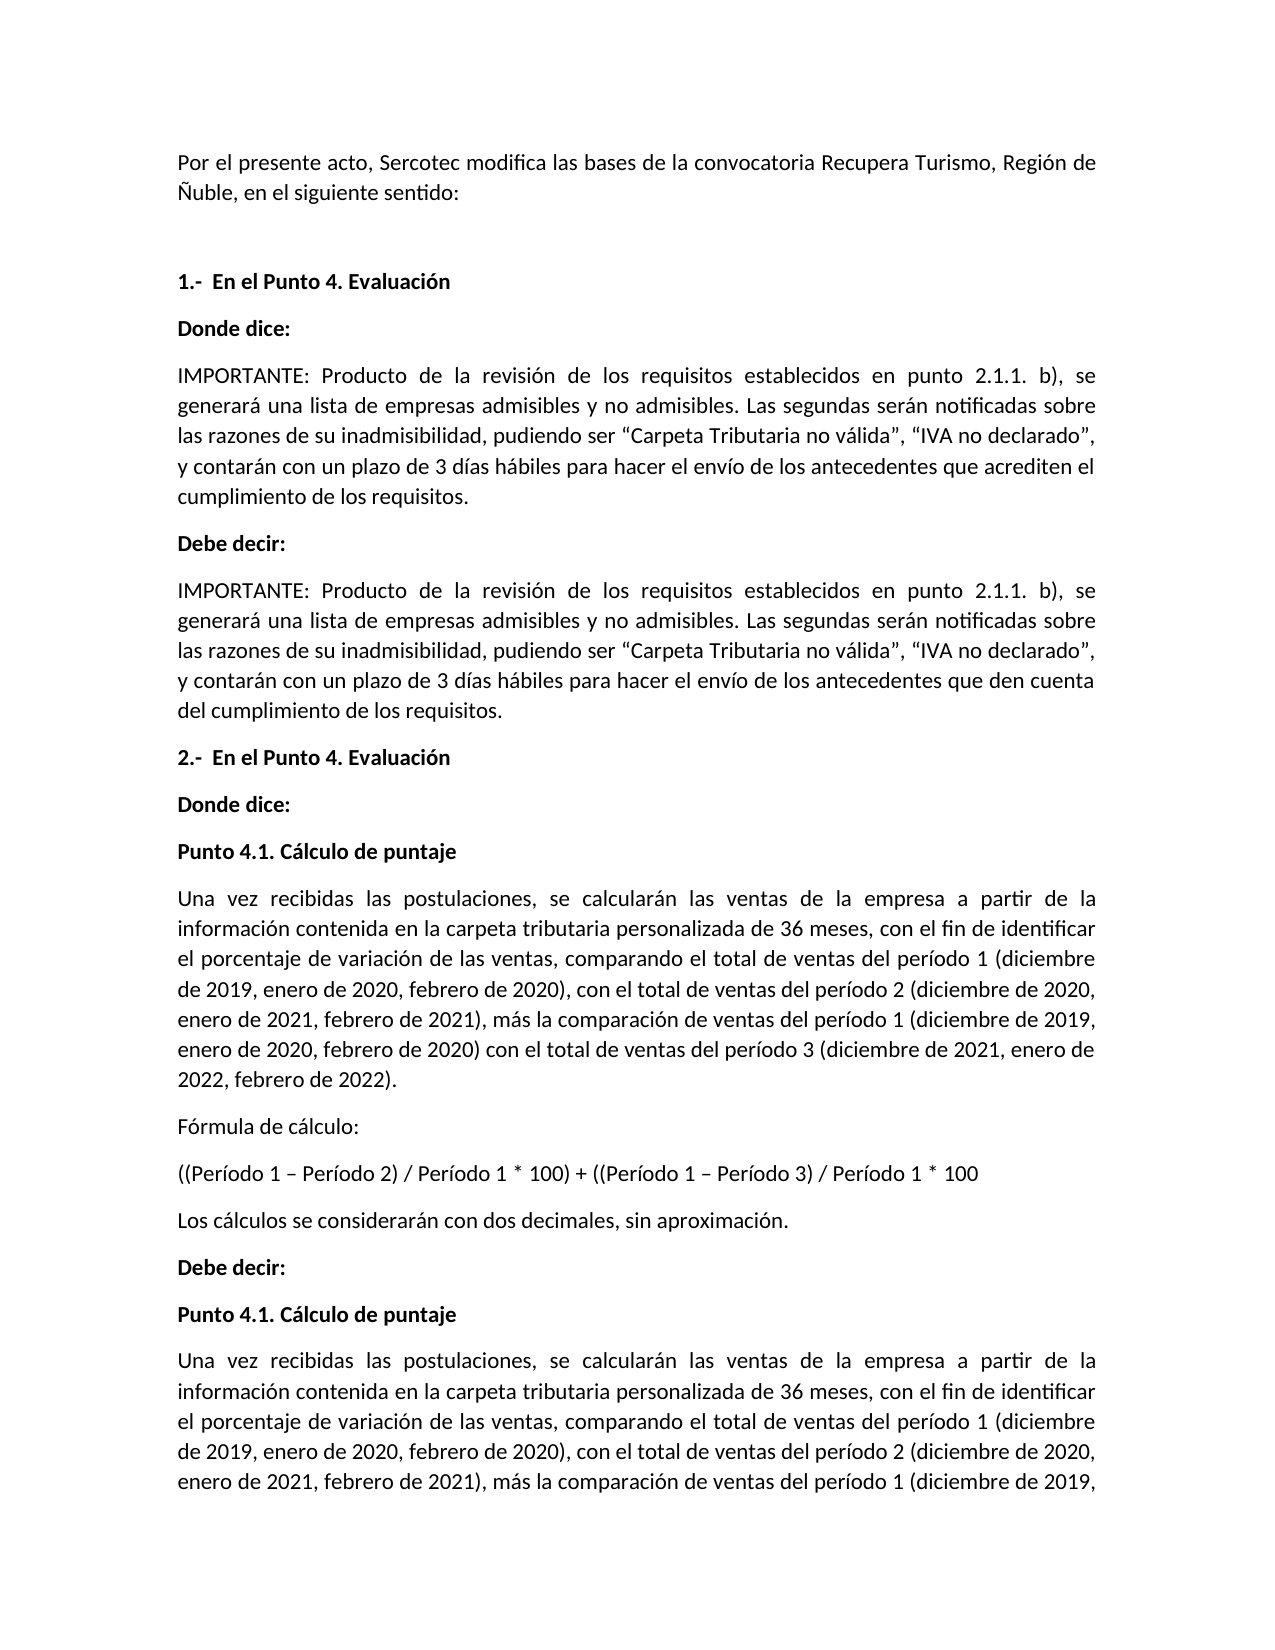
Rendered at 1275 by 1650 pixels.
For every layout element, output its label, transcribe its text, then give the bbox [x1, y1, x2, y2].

text IMPORTANTE: Producto de la revisión de los requisitos establecidos en punto 2.1.1. b), se generará una lista de empresas admisibles y no admisibles. Las segundas serán notificadas sobre las razones de su inadmisibilidad, pudiendo ser “Carpeta Tributaria no válida”, “IVA no declarado”, y contarán con un plazo de 3 días hábiles para hacer el envío de los antecedentes que den cuenta del cumplimiento de los requisitos. [177, 576, 1098, 724]
text Los cálculos se considerarán con dos decimales, sin aproximación. [177, 1206, 1098, 1234]
text Debe decir: [177, 529, 1098, 557]
text 1.- En el Punto 4. Evaluación [177, 267, 1098, 295]
text Donde dice: [177, 314, 1098, 342]
text Debe decir: [177, 1253, 1098, 1281]
text IMPORTANTE: Producto de la revisión de los requisitos establecidos en punto 2.1.1. b), se generará una lista de empresas admisibles y no admisibles. Las segundas serán notificadas sobre las razones de su inadmisibilidad, pudiendo ser “Carpeta Tributaria no válida”, “IVA no declarado”, y contarán con un plazo de 3 días hábiles para hacer el envío de los antecedentes que acrediten el cumplimiento de los requisitos. [177, 361, 1098, 510]
text Punto 4.1. Cálculo de puntaje [177, 1300, 1098, 1328]
text Punto 4.1. Cálculo de puntaje [177, 837, 1098, 865]
text 2.- En el Punto 4. Evaluación [177, 743, 1098, 771]
text Donde dice: [177, 790, 1098, 818]
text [177, 1347, 1098, 1495]
subtitle Por el presente acto, Sercotec modifica las bases de la convocatoria Recupera Turismo, Región de Ñuble, en el siguiente sentido: [177, 148, 1098, 206]
text Fórmula de cálculo: [177, 1112, 1098, 1140]
text ((Período 1 – Período 2) / Período 1 * 100) + ((Período 1 – Período 3) / Período 1 * 100 [177, 1159, 1098, 1187]
